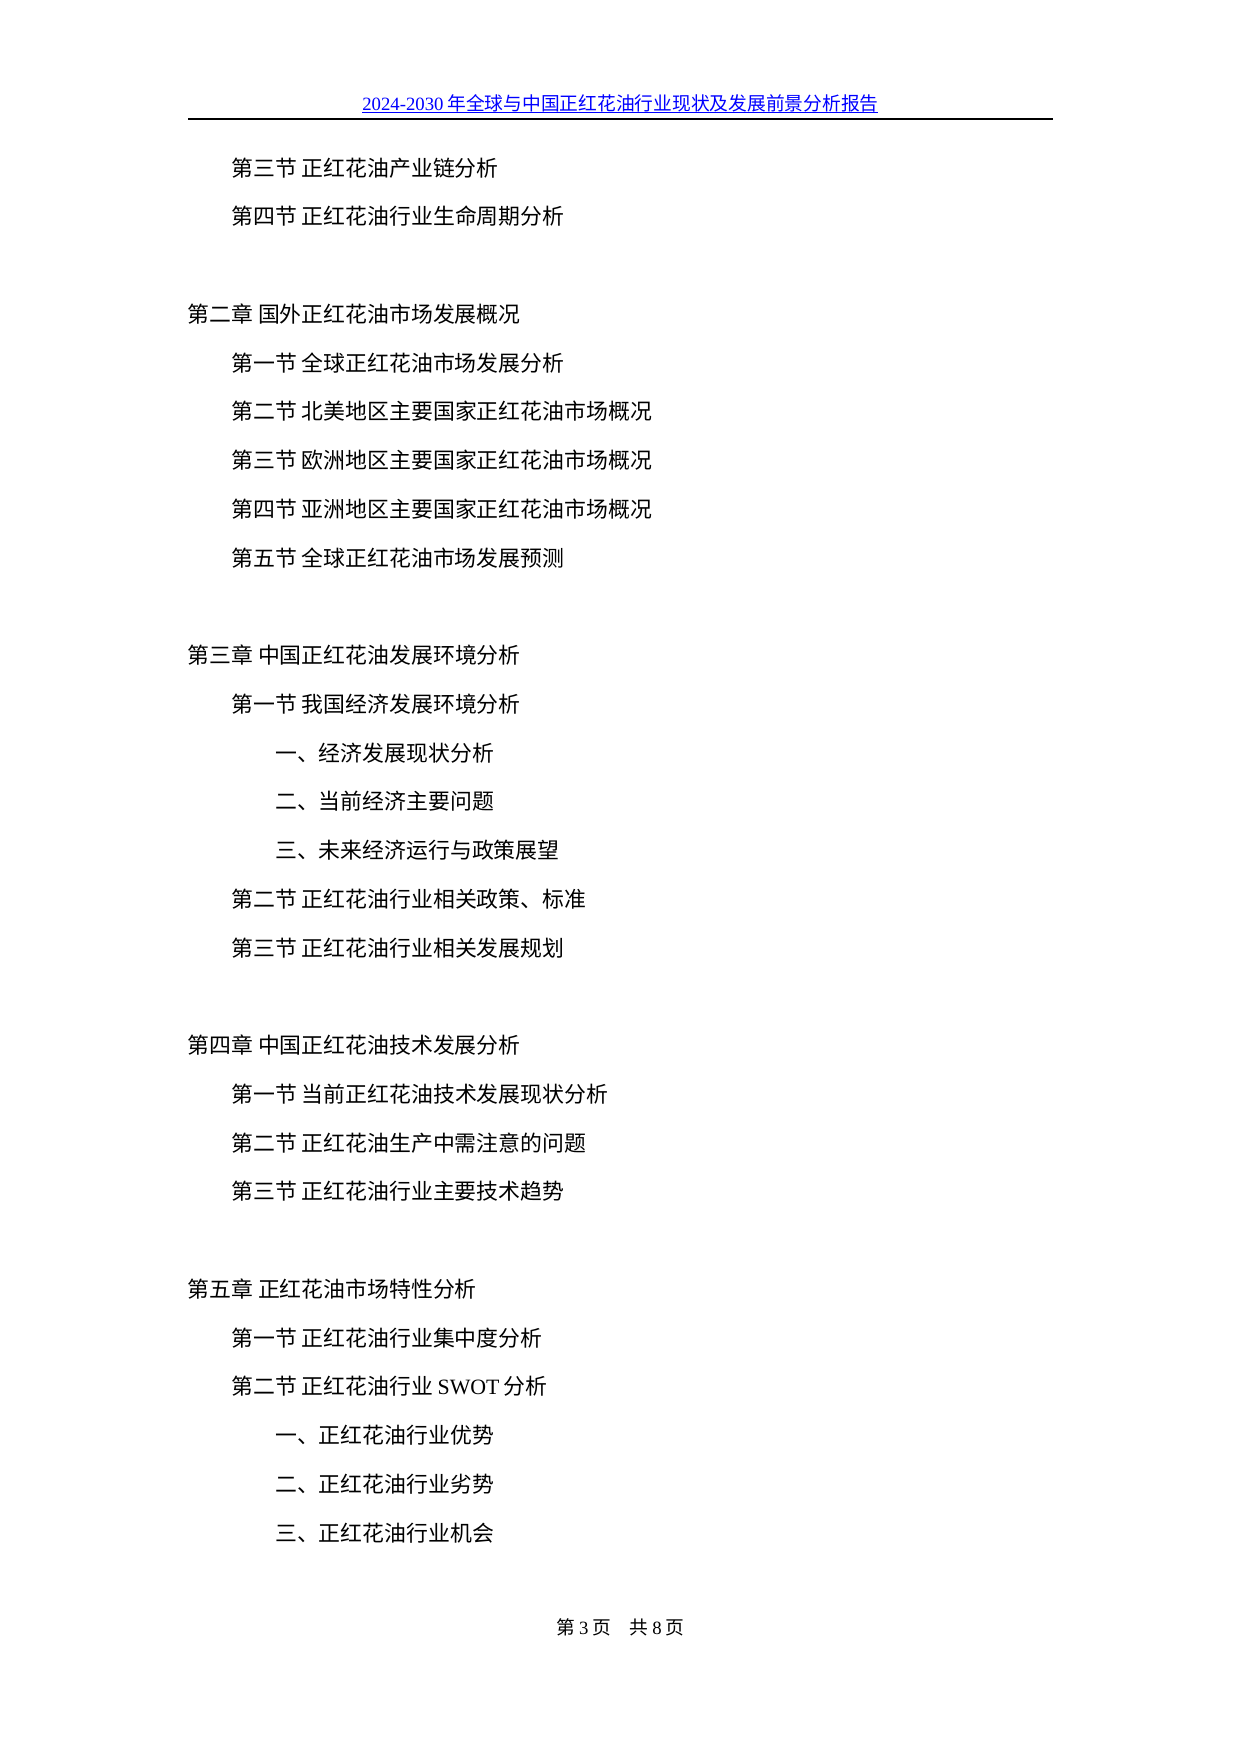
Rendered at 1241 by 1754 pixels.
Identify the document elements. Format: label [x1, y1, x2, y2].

text [187, 150, 1053, 1548]
